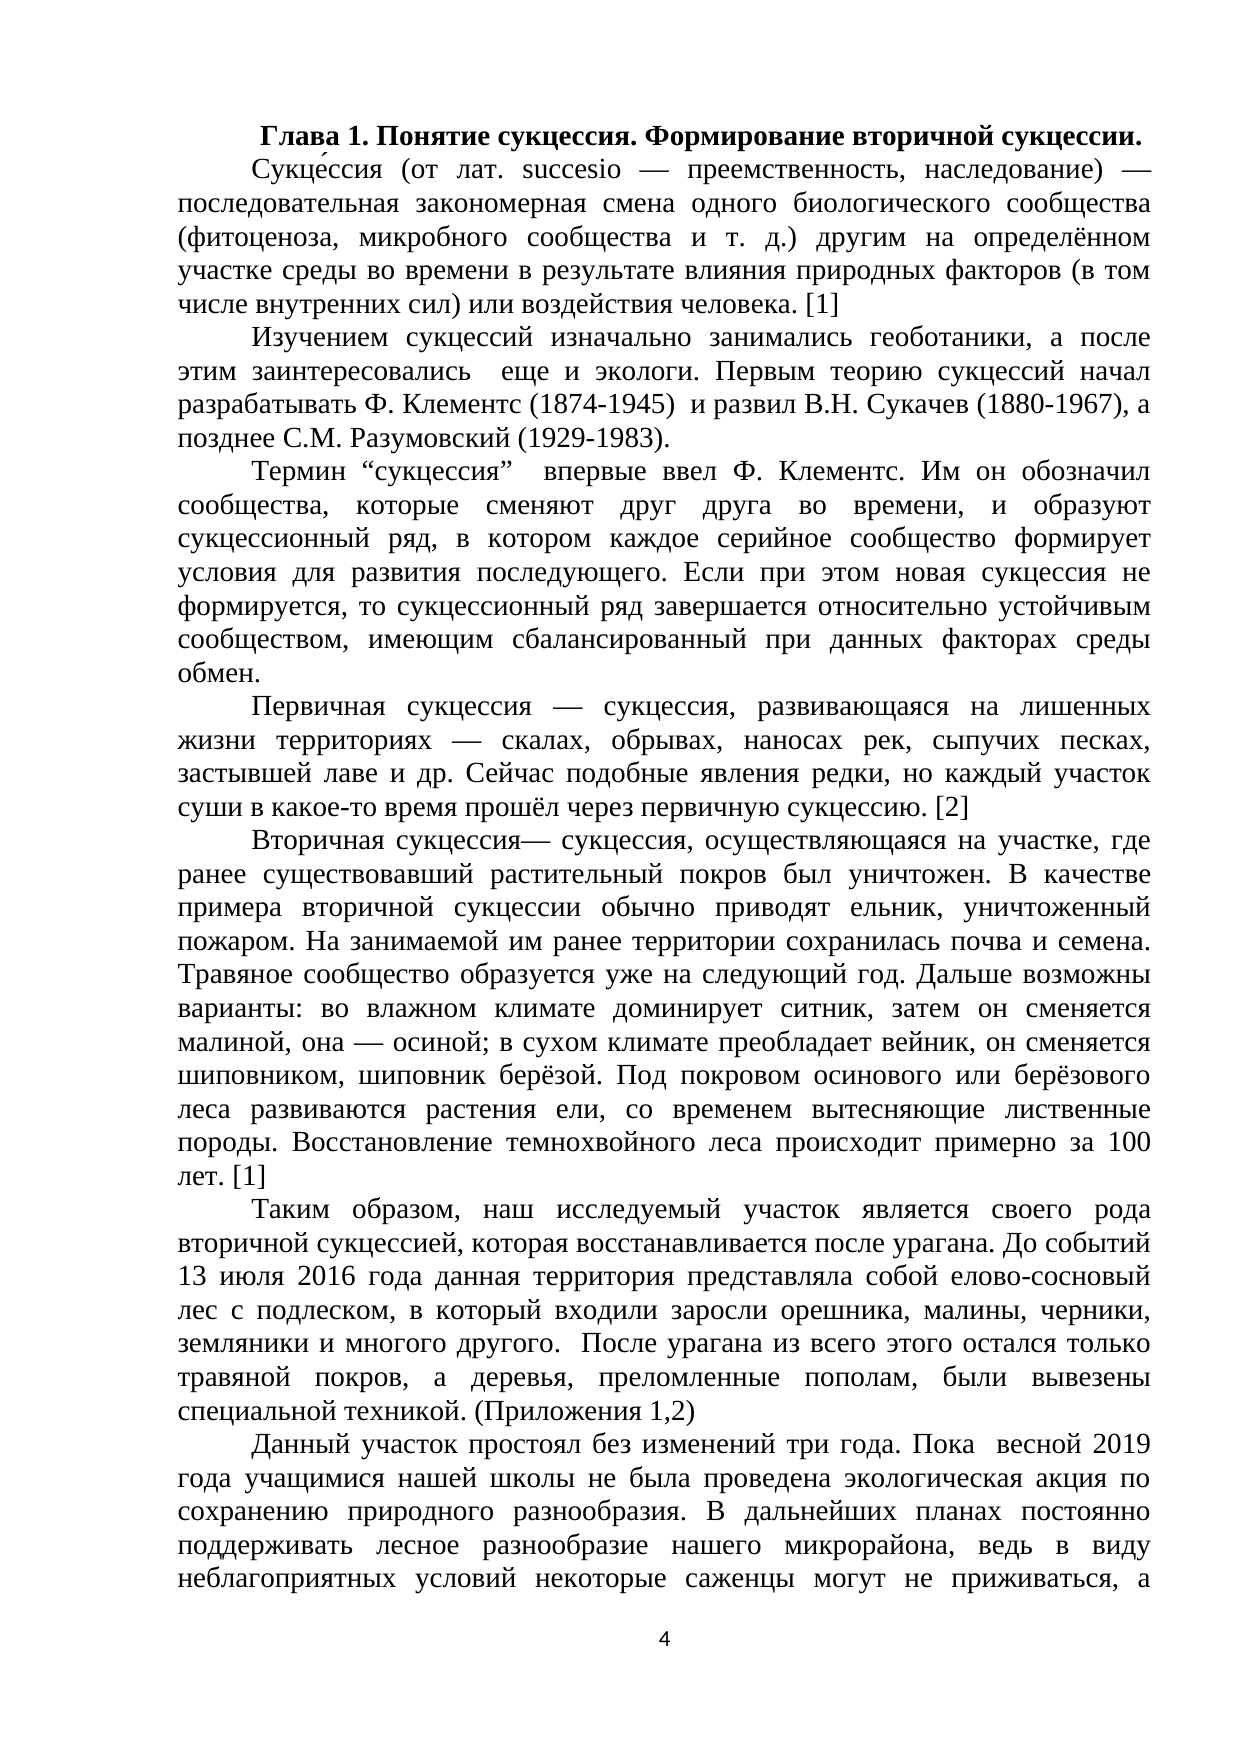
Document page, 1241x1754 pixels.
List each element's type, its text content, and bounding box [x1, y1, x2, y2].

text Глава 1. Понятие сукцессия. Формирование вторичной сукцессии. [177, 118, 1152, 152]
text Изучением сукцессий изначально занимались геоботаники, а после этим заинтересовались еще и экологи. Первым теорию сукцессий начал разрабатывать Ф. Клементс (1874-1945) и развил В.Н. Сукачев (1880-1967), а позднее С.М. Разумовский (1929-1983). [177, 319, 1152, 453]
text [177, 1426, 1152, 1594]
text Сукце́ссия (от лат. succesio — преемственность, наследование) — последовательная закономерная смена одного биологического сообщества (фитоценоза, микробного сообщества и т. д.) другим на определённом участке среды во времени в результате влияния природных факторов (в том числе внутренних сил) или воздействия человека. [1] [177, 152, 1152, 319]
text Таким образом, наш исследуемый участок является своего рода вторичной сукцессией, которая восстанавливается после урагана. До событий 13 июля 2016 года данная территория представляла собой елово-сосновый лес с подлеском, в который входили заросли орешника, малины, черники, земляники и многого другого. После урагана из всего этого остался только травяной покров, а деревья, преломленные пополам, были вывезены специальной техникой. (Приложения 1,2) [177, 1191, 1152, 1426]
text Первичная сукцессия — сукцессия, развивающаяся на лишенных жизни территориях — скалах, обрывах, наносах рек, сыпучих песках, застывшей лаве и др. Сейчас подобные явления редки, но каждый участок суши в какое-то время прошёл через первичную сукцессию. [2] [177, 688, 1152, 822]
text Термин “сукцессия” впервые ввел Ф. Клементс. Им он обозначил сообщества, которые сменяют друг друга во времени, и образуют сукцессионный ряд, в котором каждое серийное сообщество формирует условия для развития последующего. Если при этом новая сукцессия не формируется, то сукцессионный ряд завершается относительно устойчивым сообществом, имеющим сбалансированный при данных факторах среды обмен. [177, 453, 1152, 688]
text Вторичная сукцессия— сукцессия, осуществляющаяся на участке, где ранее существовавший растительный покров был уничтожен. В качестве примера вторичной сукцессии обычно приводят ельник, уничтоженный пожаром. На занимаемой им ранее территории сохранилась почва и семена. Травяное сообщество образуется уже на следующий год. Дальше возможны варианты: во влажном климате доминирует ситник, затем он сменяется малиной, она — осиной; в сухом климате преобладает вейник, он сменяется шиповником, шиповник берёзой. Под покровом осинового или берёзового леса развиваются растения ели, со временем вытесняющие лиственные породы. Восстановление темнохвойного леса происходит примерно за 100 лет. [1] [177, 822, 1152, 1191]
